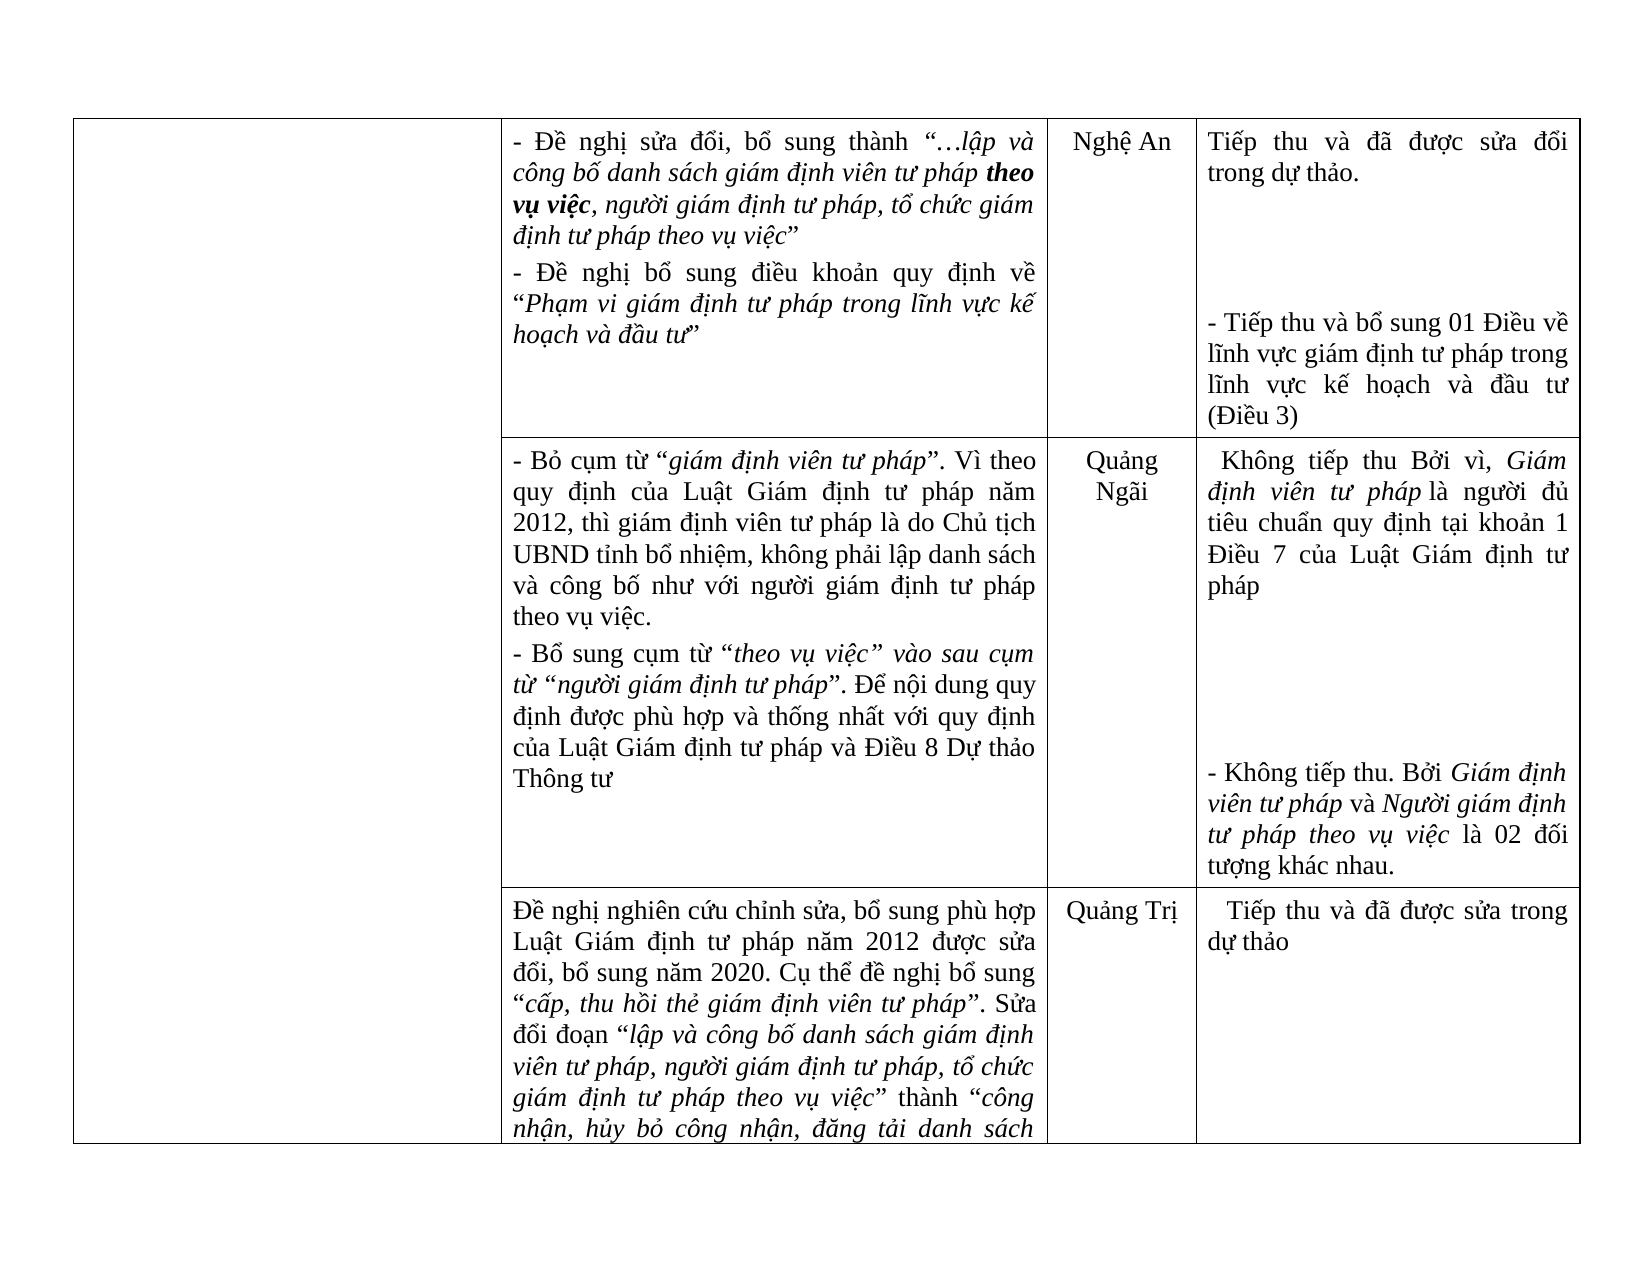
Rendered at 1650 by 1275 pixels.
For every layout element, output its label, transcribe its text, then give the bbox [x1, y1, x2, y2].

table_cell Tiếp thu và đã được sửa đổi trong dự thảo. - Tiếp thu và bổ sung 01 Điều về lĩnh vực giám định tư pháp trong lĩnh vực kế hoạch và đầu tư (Điều 3) [1197, 119, 1579, 437]
table_cell Nghệ An [1048, 119, 1196, 437]
table_cell Quảng Ngãi [1048, 438, 1196, 887]
table_cell Không tiếp thu Bởi vì, Giám định viên tư pháp là người đủ tiêu chuẩn quy định tại khoản 1 Điều 7 của Luật Giám định tư pháp - Không tiếp thu. Bởi Giám định viên tư pháp và Người giám định tư pháp theo vụ việc là 02 đối tượng khác nhau. [1197, 438, 1579, 887]
table_cell - Bỏ cụm từ “giám định viên tư pháp”. Vì theo quy định của Luật Giám định tư pháp năm 2012, thì giám định viên tư pháp là do Chủ tịch UBND tỉnh bổ nhiệm, không phải lập danh sách và công bố như với người giám định tư pháp theo vụ việc. - Bổ sung cụm từ “theo vụ việc” vào sau cụm từ “người giám định tư pháp”. Để nội dung quy định được phù hợp và thống nhất với quy định của Luật Giám định tư pháp và Điều 8 Dự thảo Thông tư [502, 438, 1047, 887]
table_cell Quảng Trị [1048, 888, 1196, 1143]
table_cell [1197, 888, 1579, 1143]
table_cell - Đề nghị sửa đổi, bổ sung thành “…lập và công bố danh sách giám định viên tư pháp theo vụ việc, người giám định tư pháp, tổ chức giám định tư pháp theo vụ việc” - Đề nghị bổ sung điều khoản quy định về “Phạm vi giám định tư pháp trong lĩnh vực kế hoạch và đầu tư” [502, 119, 1047, 437]
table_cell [502, 888, 1047, 1143]
